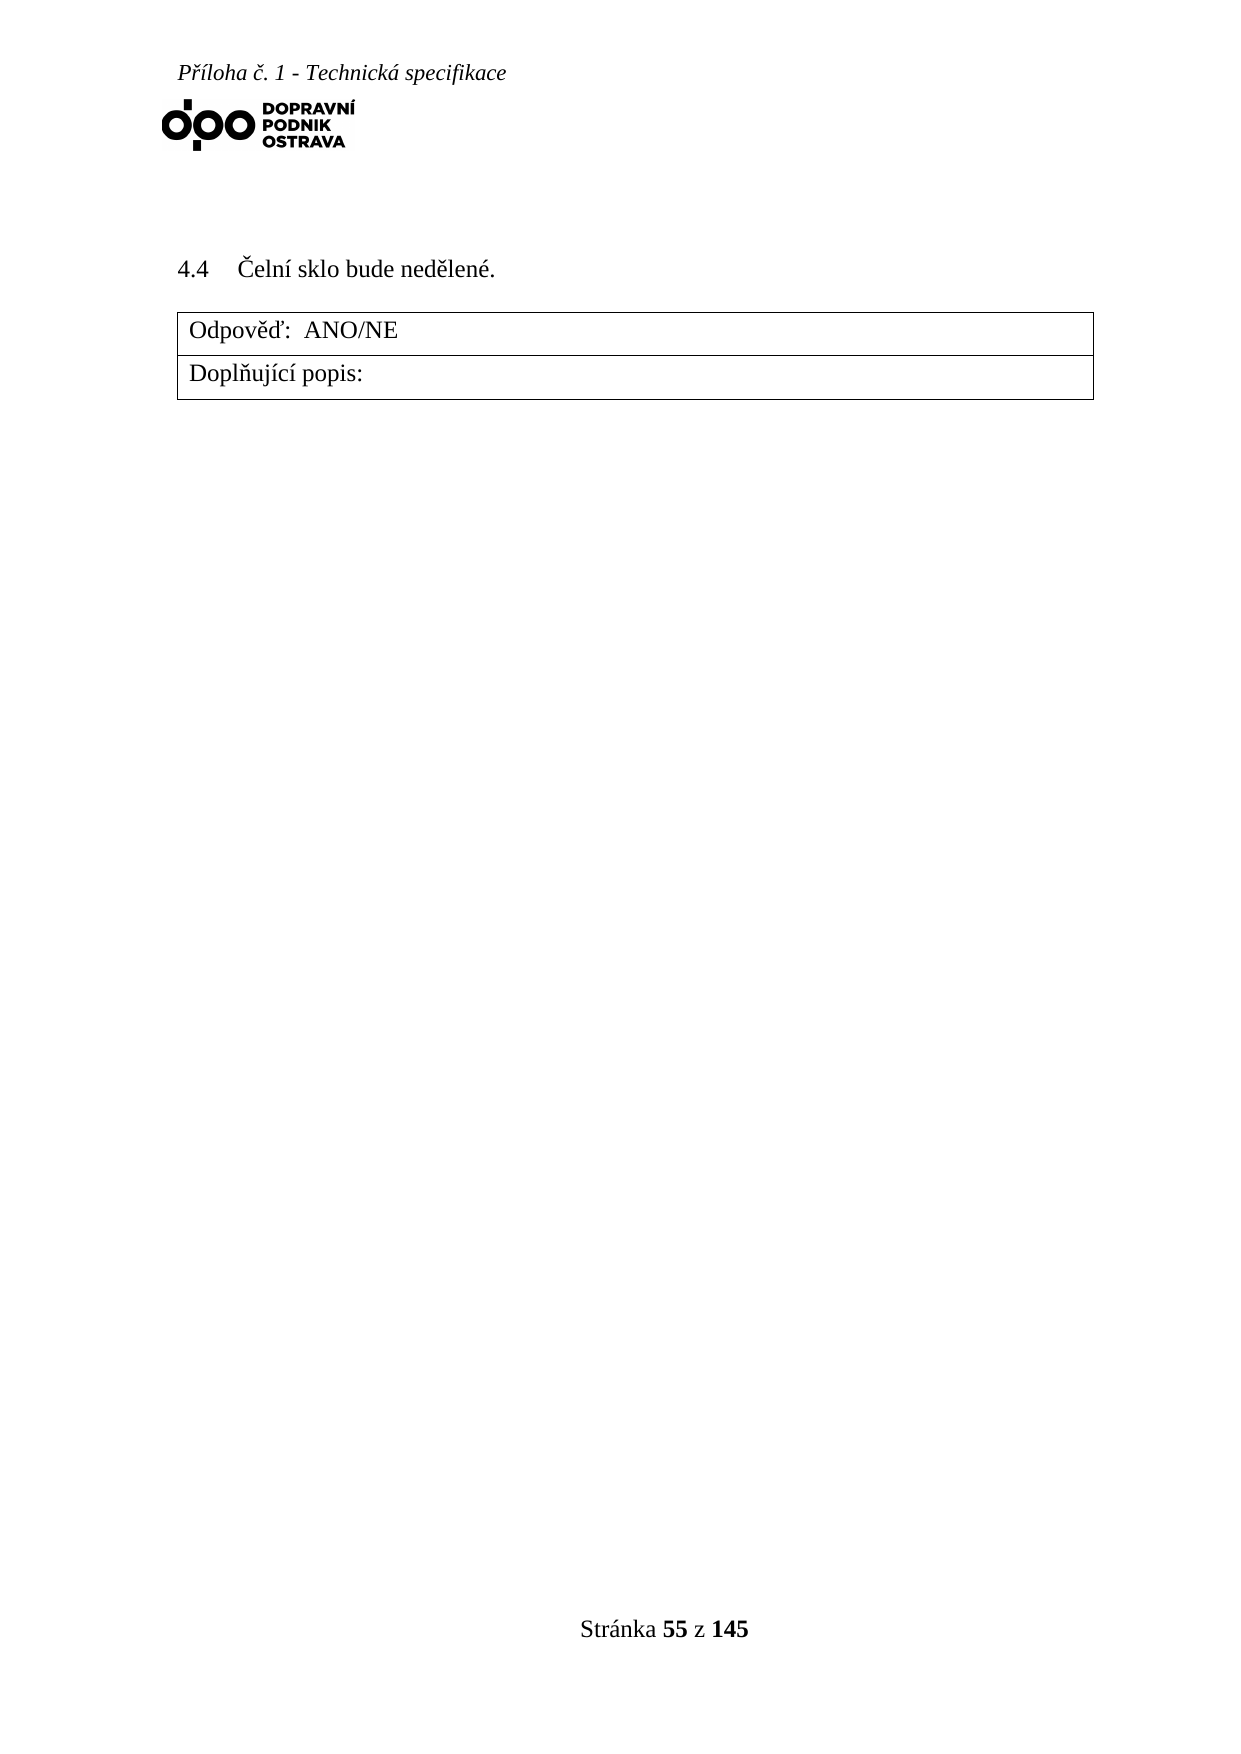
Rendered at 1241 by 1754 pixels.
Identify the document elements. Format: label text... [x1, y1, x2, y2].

picture [162, 99, 356, 151]
table_header Odpověď: ANO/NE [178, 313, 1093, 355]
table_cell Doplňující popis: [178, 356, 1093, 399]
list Čelní sklo bude nedělené. [177, 254, 1152, 283]
